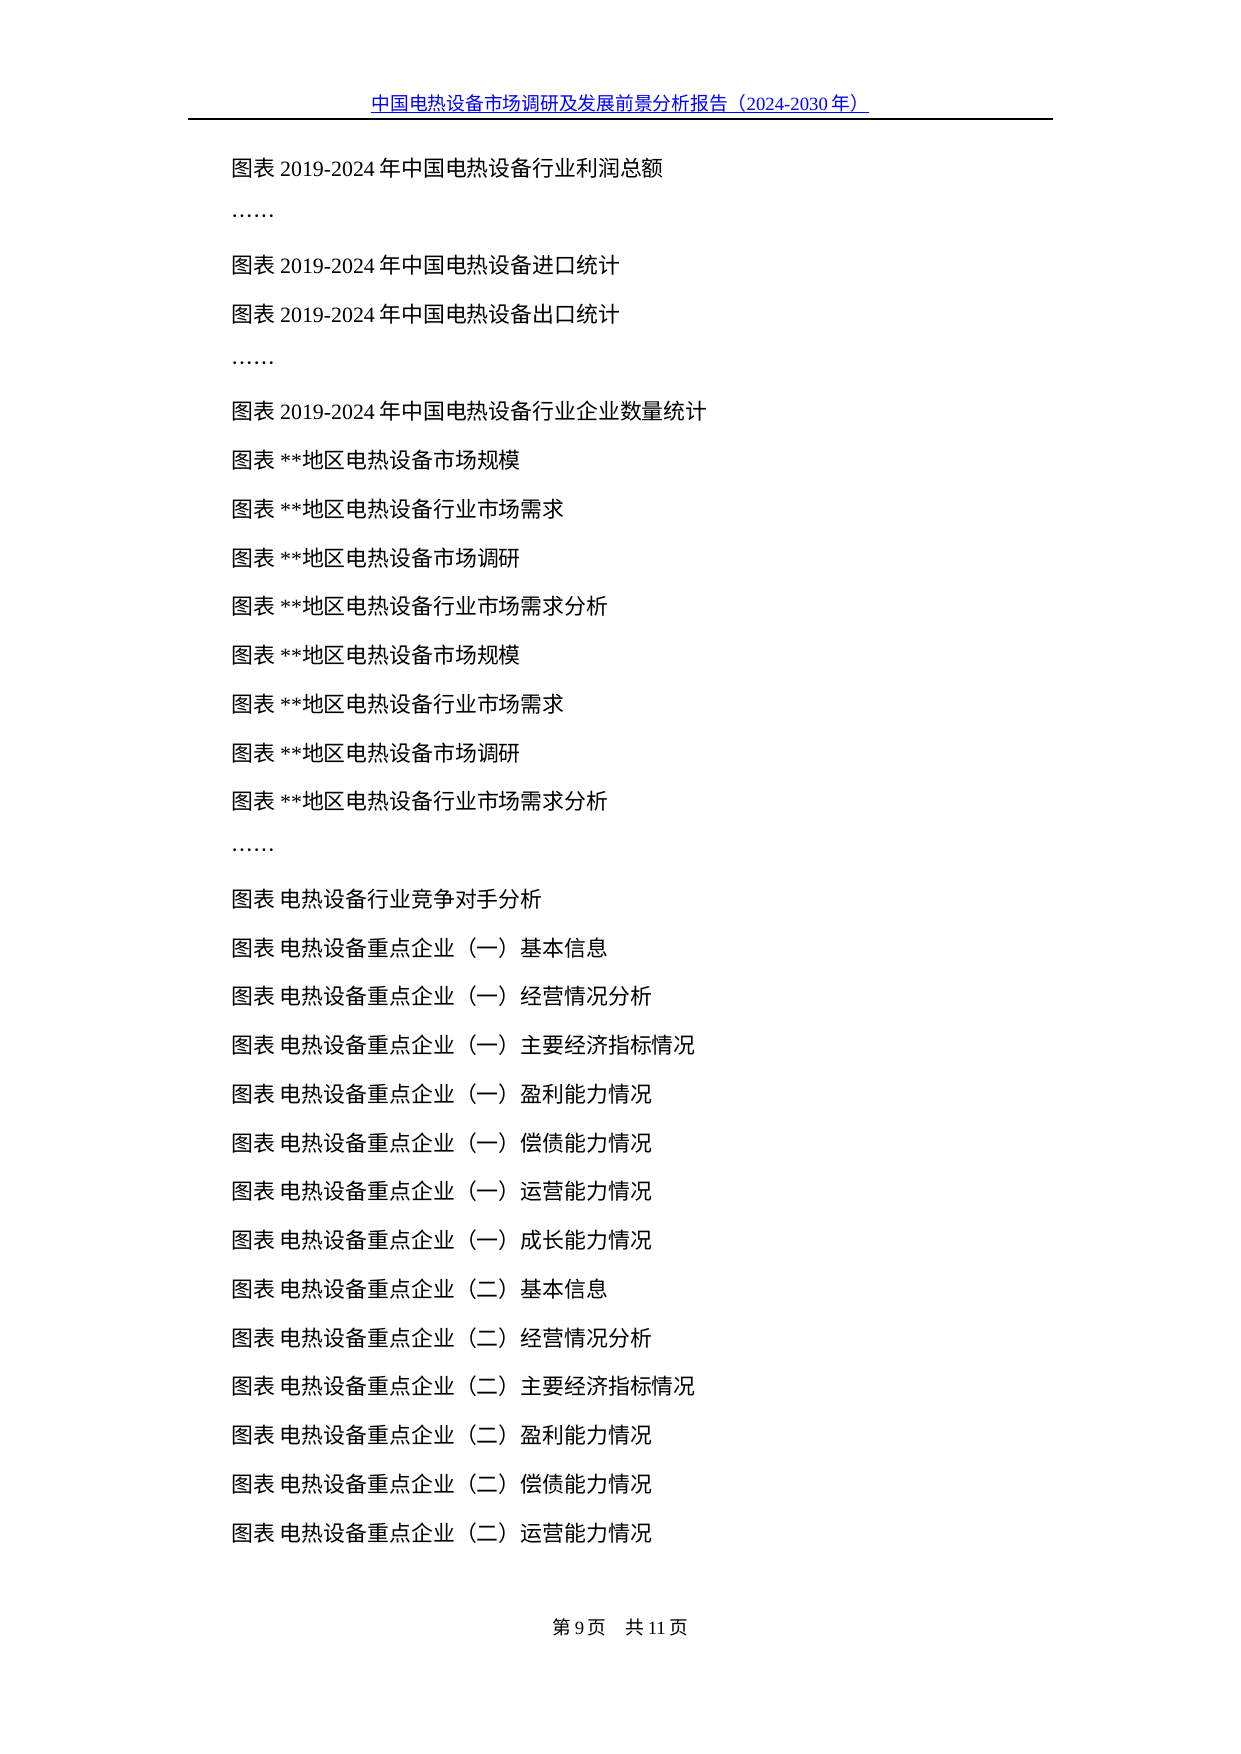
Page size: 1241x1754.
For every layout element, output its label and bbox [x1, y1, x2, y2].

text [187, 150, 1053, 1548]
